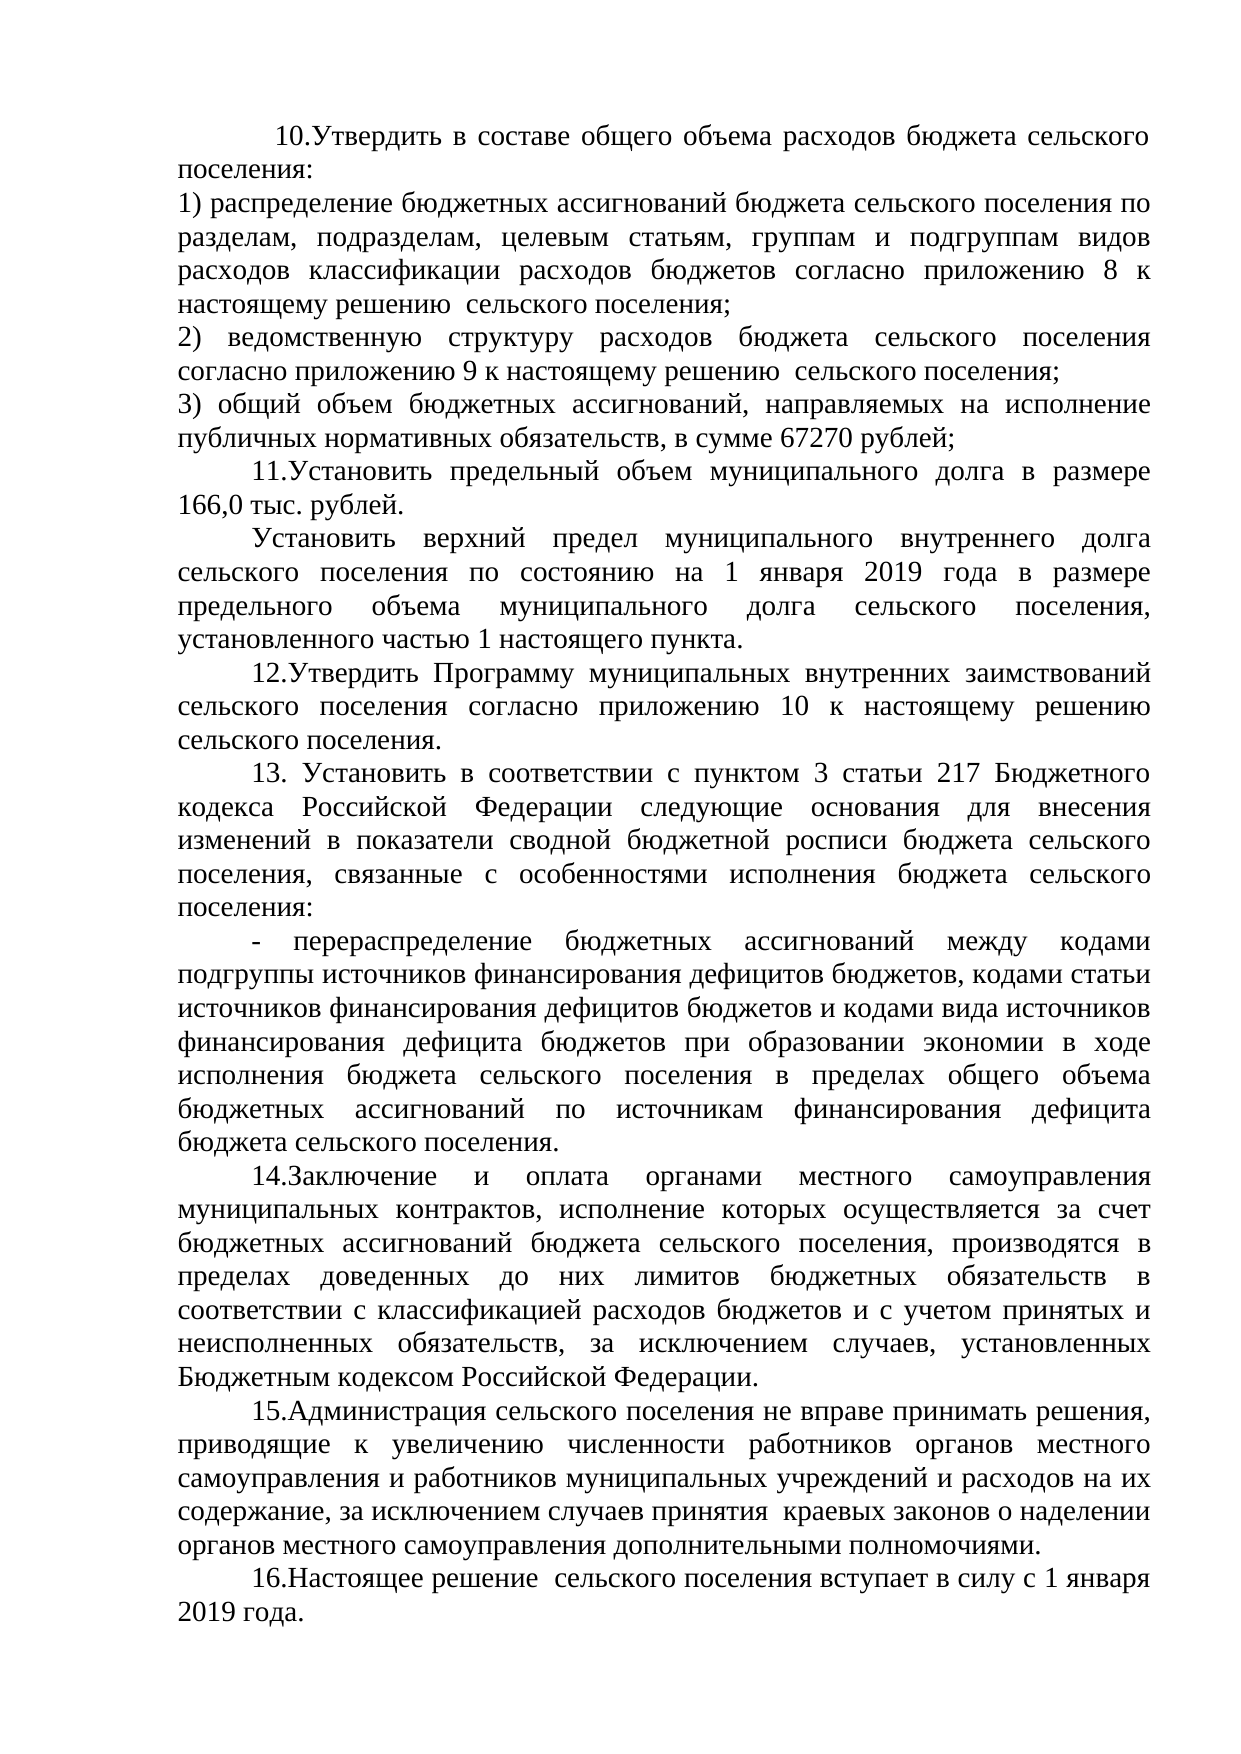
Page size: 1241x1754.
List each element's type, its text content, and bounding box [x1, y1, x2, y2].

text 15.Администрация сельского поселения не вправе принимать решения, приводящие к увеличению численности работников органов местного самоуправления и работников муниципальных учреждений и расходов на их содержание, за исключением случаев принятия краевых законов о наделении органов местного самоуправления дополнительными полномочиями. [177, 1393, 1152, 1560]
text 3) общий объем бюджетных ассигнований, направляемых на исполнение публичных нормативных обязательств, в сумме 67270 рублей; [177, 386, 1152, 453]
text 10.Утвердить в составе общего объема расходов бюджета сельского поселения: [177, 118, 1152, 185]
text 1) распределение бюджетных ассигнований бюджета сельского поселения по разделам, подразделам, целевым статьям, группам и подгруппам видов расходов классификации расходов бюджетов согласно приложению 8 к настоящему решению сельского поселения; [177, 185, 1152, 319]
text 12.Утвердить Программу муниципальных внутренних заимствований сельского поселения согласно приложению 10 к настоящему решению сельского поселения. [177, 655, 1152, 755]
text 14.Заключение и оплата органами местного самоуправления муниципальных контрактов, исполнение которых осуществляется за счет бюджетных ассигнований бюджета сельского поселения, производятся в пределах доведенных до них лимитов бюджетных обязательств в соответствии с классификацией расходов бюджетов и с учетом принятых и неисполненных обязательств, за исключением случаев, установленных Бюджетным кодексом Российской Федерации. [177, 1158, 1152, 1393]
text - перераспределение бюджетных ассигнований между кодами подгруппы источников финансирования дефицитов бюджетов, кодами статьи источников финансирования дефицитов бюджетов и кодами вида источников финансирования дефицита бюджетов при образовании экономии в ходе исполнения бюджета сельского поселения в пределах общего объема бюджетных ассигнований по источникам финансирования дефицита бюджета сельского поселения. [177, 923, 1152, 1158]
text 2) ведомственную структуру расходов бюджета сельского поселения согласно приложению 9 к настоящему решению сельского поселения; [177, 319, 1152, 386]
text 11.Установить предельный объем муниципального долга в размере 166,0 тыс. рублей. [177, 453, 1152, 521]
text 16.Настоящее решение сельского поселения вступает в силу с 1 января 2019 года. [177, 1560, 1152, 1627]
text 13. Установить в соответствии с пунктом 3 статьи 217 Бюджетного кодекса Российской Федерации следующие основания для внесения изменений в показатели сводной бюджетной росписи бюджета сельского поселения, связанные с особенностями исполнения бюджета сельского поселения: [177, 755, 1152, 923]
text Установить верхний предел муниципального внутреннего долга сельского поселения по состоянию на 1 января 2019 года в размере предельного объема муниципального долга сельского поселения, установленного частью 1 настоящего пункта. [177, 521, 1152, 655]
